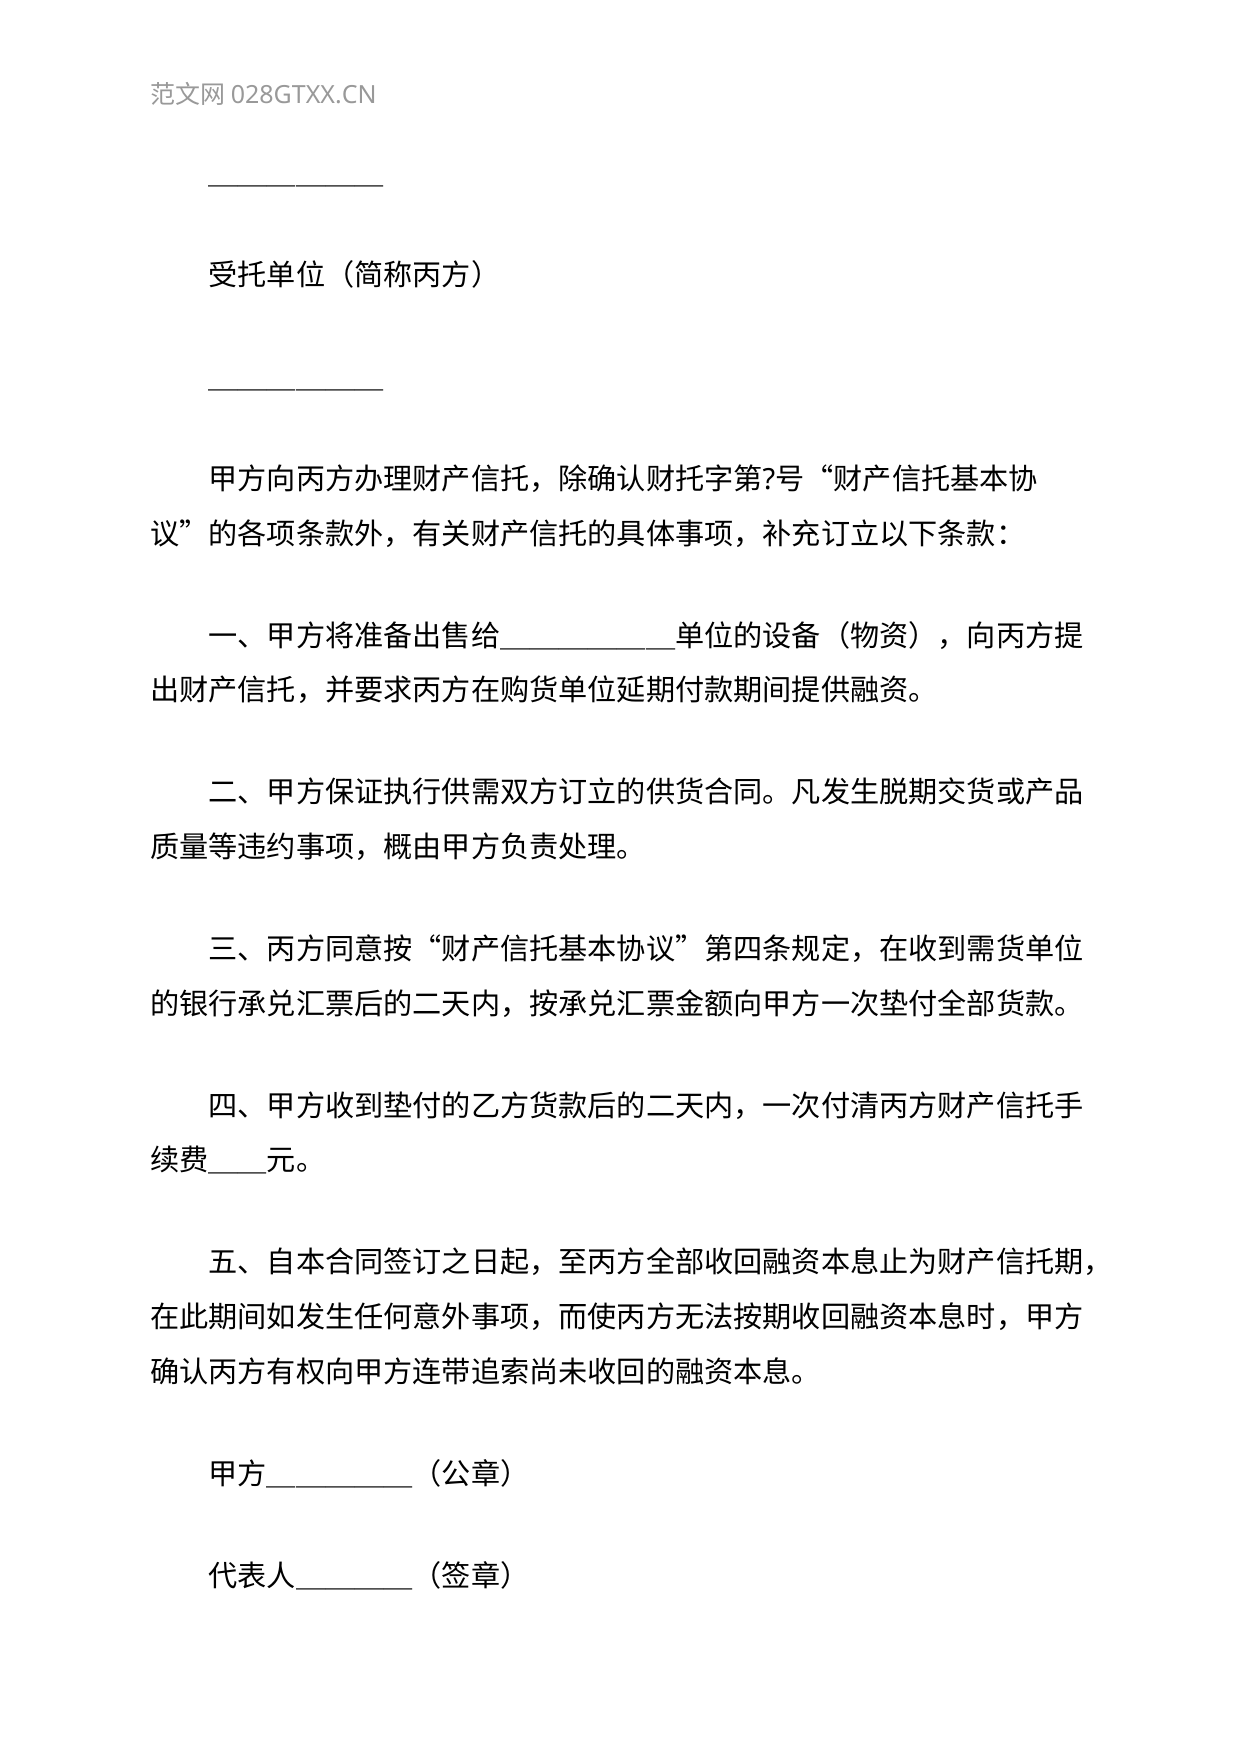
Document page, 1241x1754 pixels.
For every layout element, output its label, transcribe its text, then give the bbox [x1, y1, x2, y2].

text 甲方向丙方办理财产信托，除确认财托字第?号“财产信托基本协议”的各项条款外，有关财产信托的具体事项，补充订立以下条款： [150, 455, 1090, 553]
text ＿＿＿＿＿＿ [150, 353, 1090, 396]
text 五、自本合同签订之日起，至丙方全部收回融资本息止为财产信托期，在此期间如发生任何意外事项，而使丙方无法按期收回融资本息时，甲方确认丙方有权向甲方连带追索尚未收回的融资本息。 [150, 1239, 1090, 1391]
text 四、甲方收到垫付的乙方货款后的二天内，一次付清丙方财产信托手续费＿＿元。 [150, 1082, 1090, 1179]
text 甲方＿＿＿＿＿（公章） [150, 1450, 1090, 1493]
text 一、甲方将准备出售给＿＿＿＿＿＿单位的设备（物资），向丙方提出财产信托，并要求丙方在购货单位延期付款期间提供融资。 [150, 612, 1090, 709]
text 受托单位（简称丙方） [150, 252, 1090, 294]
text 代表人＿＿＿＿（签章） [150, 1552, 1090, 1594]
text ＿＿＿＿＿＿ [150, 150, 1090, 192]
text 二、甲方保证执行供需双方订立的供货合同。凡发生脱期交货或产品质量等违约事项，概由甲方负责处理。 [150, 769, 1090, 866]
text 三、丙方同意按“财产信托基本协议”第四条规定，在收到需货单位的银行承兑汇票后的二天内，按承兑汇票金额向甲方一次垫付全部货款。 [150, 925, 1090, 1023]
